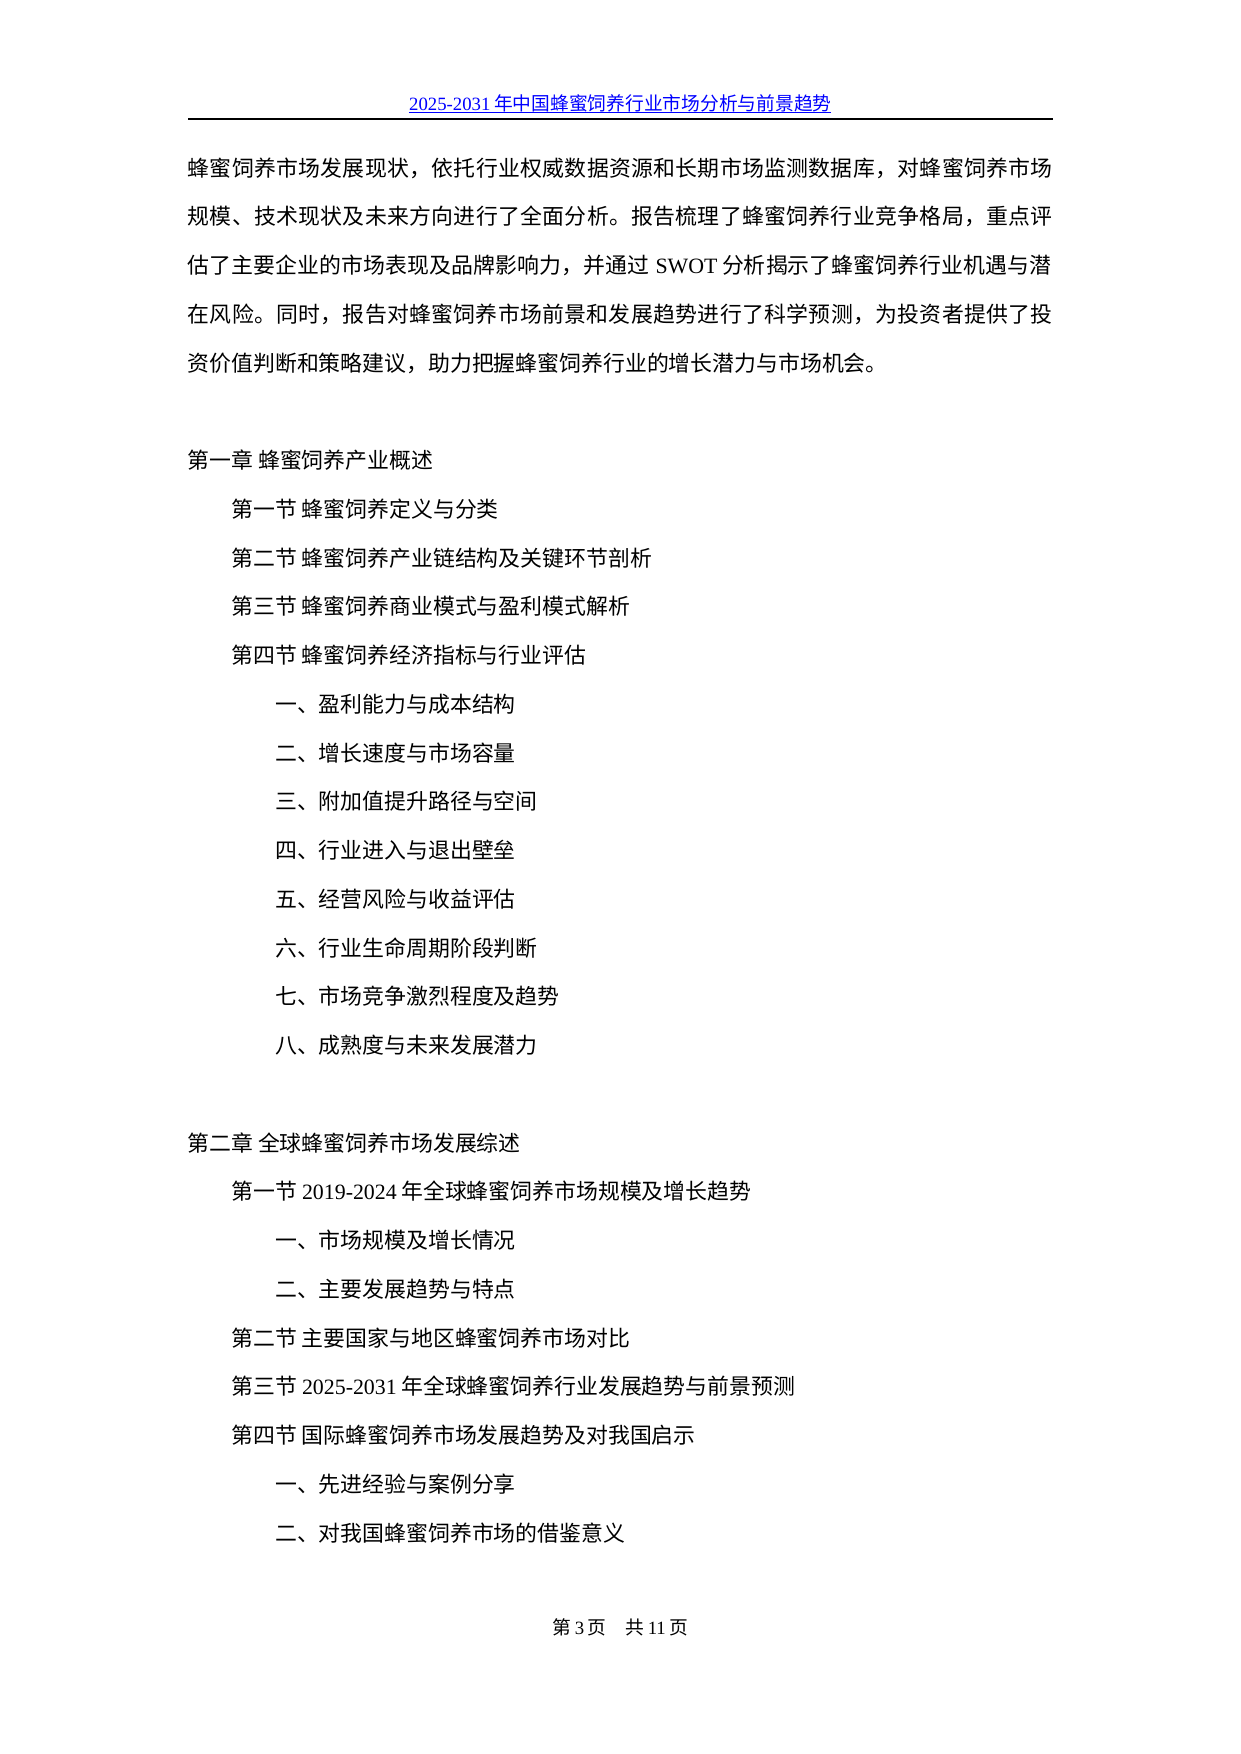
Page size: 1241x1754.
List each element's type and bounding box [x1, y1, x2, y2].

text [187, 150, 1053, 1548]
